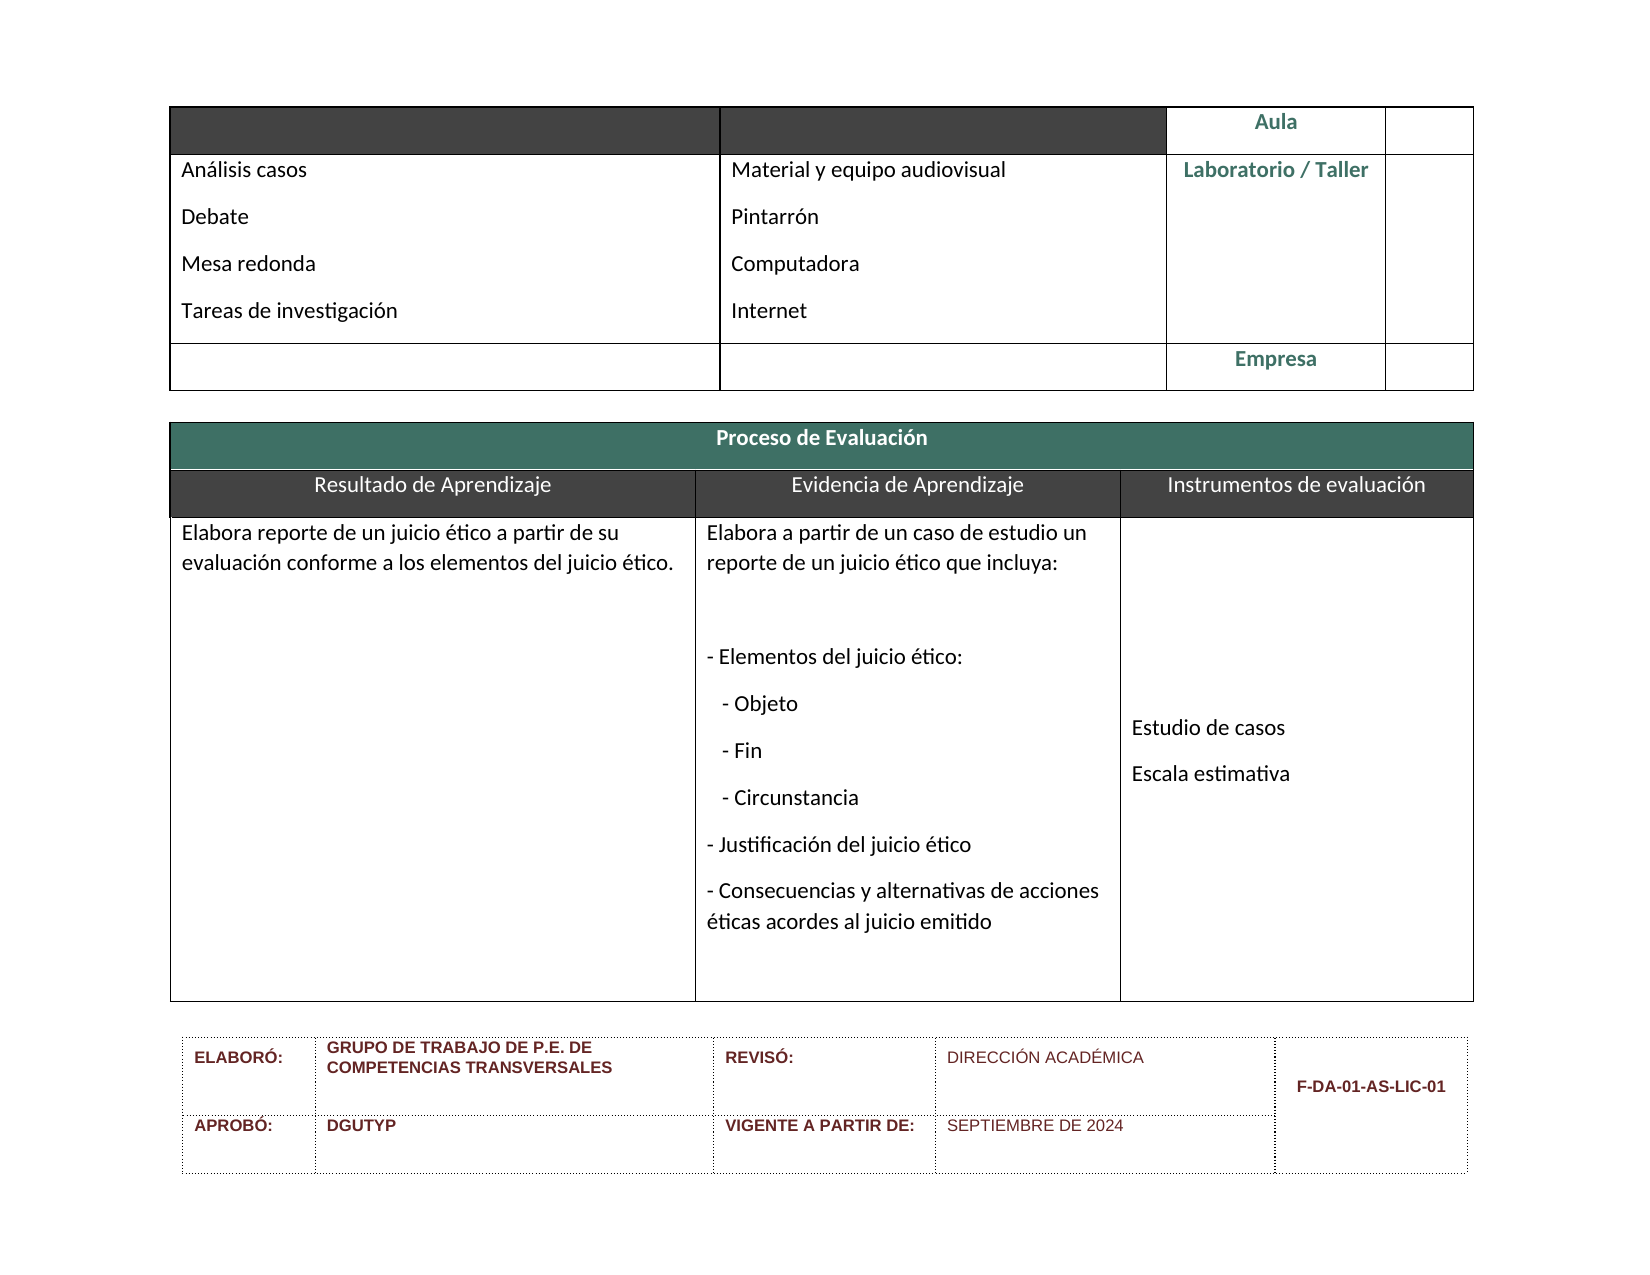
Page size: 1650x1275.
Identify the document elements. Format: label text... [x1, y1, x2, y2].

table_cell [171, 108, 719, 154]
table_cell [171, 344, 719, 390]
table_cell Instrumentos de evaluación [1121, 471, 1473, 517]
table_cell [1386, 108, 1473, 154]
table_cell Elabora reporte de un juicio ético a partir de su evaluación conforme a los elementos del juicio ético. [171, 518, 695, 1001]
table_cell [1121, 518, 1473, 1001]
table_header Proceso de Evaluación [171, 423, 1473, 469]
table_cell Material y equipo audiovisual Pintarrón Computadora Internet [721, 155, 1166, 343]
table_cell Elabora a partir de un caso de estudio un reporte de un juicio ético que incluya: - Elementos del juicio ético: - Objeto - Fin - Circunstancia - Justificación del juicio ético - Consecuencias y alternativas de acciones éticas acordes al juicio emitido [696, 518, 1120, 1001]
table_cell [721, 344, 1166, 390]
table_cell Análisis casos Debate Mesa redonda Tareas de investigación [171, 155, 719, 343]
table_cell Aula [1167, 108, 1385, 154]
table_cell Empresa [1167, 344, 1385, 390]
table_cell Laboratorio / Taller [1167, 155, 1385, 343]
table_cell Resultado de Aprendizaje [171, 471, 695, 517]
table_cell [1386, 344, 1473, 390]
table_cell Evidencia de Aprendizaje [696, 471, 1120, 517]
table_cell [1386, 155, 1473, 343]
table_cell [721, 108, 1166, 154]
